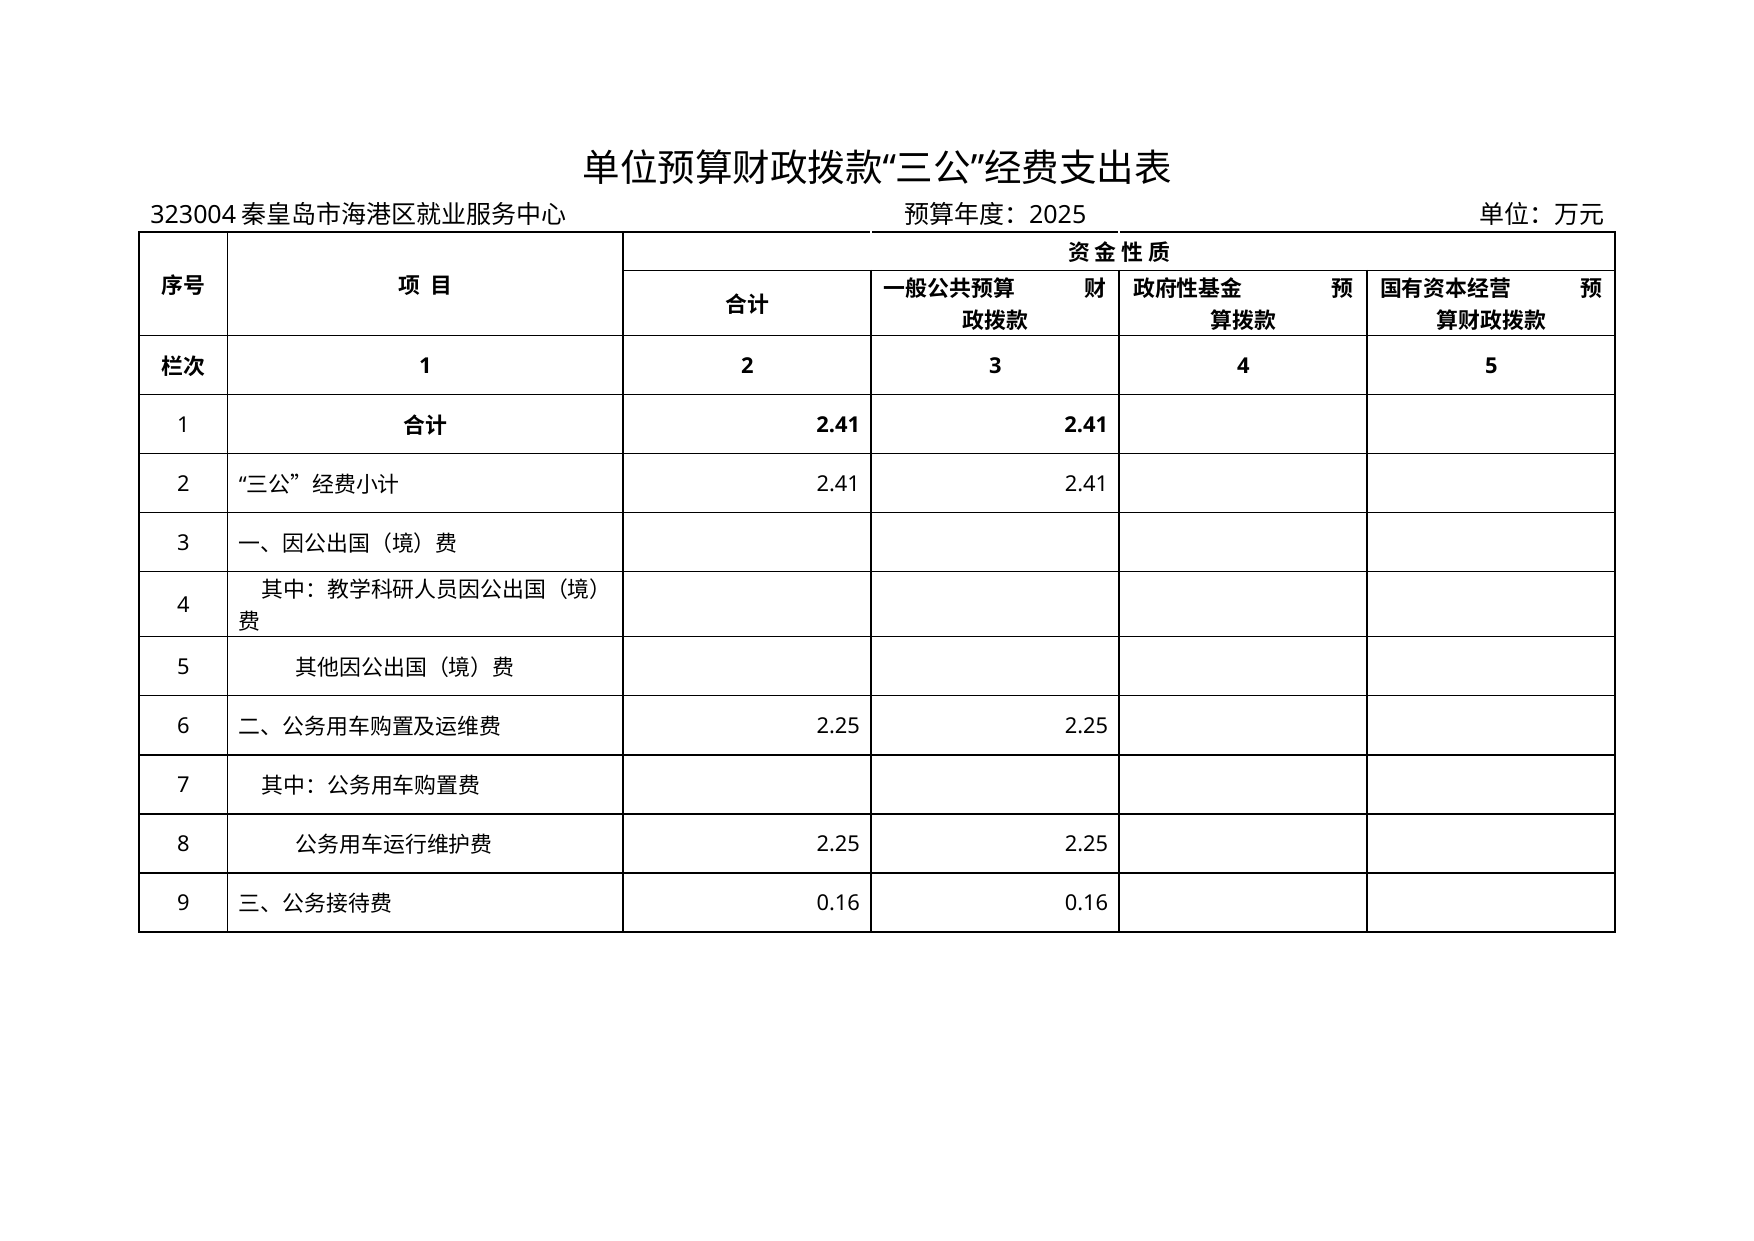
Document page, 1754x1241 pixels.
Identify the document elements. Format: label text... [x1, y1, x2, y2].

table_cell 8 [140, 815, 227, 872]
table_cell 其中：教学科研人员因公出国（境）费 [228, 572, 622, 636]
table_cell 其中：公务用车购置费 [228, 756, 622, 813]
table_cell 合计 [624, 271, 870, 334]
table_cell [1120, 454, 1366, 512]
text 单位预算财政拨款“三公”经费支出表 [106, 142, 1648, 193]
table_cell 政府性基金 预算拨款 [1120, 271, 1366, 334]
table_cell 0.16 [872, 874, 1118, 931]
table_cell 2.41 [872, 454, 1118, 512]
table_cell [872, 572, 1118, 636]
table_cell 三、公务接待费 [228, 874, 622, 931]
table_cell 3 [140, 513, 227, 571]
table_cell [624, 637, 870, 695]
table_cell [1120, 572, 1366, 636]
table_cell 1 [140, 395, 227, 453]
table_cell 6 [140, 696, 227, 754]
table_cell 一、因公出国（境）费 [228, 513, 622, 571]
table_cell [872, 637, 1118, 695]
table_cell [1368, 395, 1614, 453]
table_cell 2.41 [624, 395, 870, 453]
table_cell 4 [140, 572, 227, 636]
table_header 预算年度：2025 [872, 195, 1118, 231]
table_cell 2.41 [872, 395, 1118, 453]
table_cell 2.25 [872, 815, 1118, 872]
table_cell [1368, 696, 1614, 754]
table_cell [1368, 815, 1614, 872]
table_cell [1120, 637, 1366, 695]
table_cell 4 [1120, 336, 1366, 394]
table_cell [1120, 513, 1366, 571]
table_cell 2 [624, 336, 870, 394]
table_cell [1368, 756, 1614, 813]
table_header 单位：万元 [1120, 195, 1614, 231]
table_cell 2.25 [624, 696, 870, 754]
table_cell 其他因公出国（境）费 [228, 637, 622, 695]
table_cell [1120, 815, 1366, 872]
table_header 323004秦皇岛市海港区就业服务中心 [140, 195, 870, 231]
table_cell [872, 756, 1118, 813]
table_cell [1120, 874, 1366, 931]
table_cell 2.25 [872, 696, 1118, 754]
table_cell 公务用车运行维护费 [228, 815, 622, 872]
table_cell 9 [140, 874, 227, 931]
table_cell 栏次 [140, 336, 227, 394]
table_cell 0.16 [624, 874, 870, 931]
table_cell 5 [1368, 336, 1614, 394]
table_cell [624, 513, 870, 571]
table_cell [1368, 454, 1614, 512]
table_cell [1368, 637, 1614, 695]
table_cell [1368, 572, 1614, 636]
table_cell 7 [140, 756, 227, 813]
table_cell [1120, 696, 1366, 754]
table_cell [872, 513, 1118, 571]
table_cell 资 金 性 质 [624, 233, 1614, 270]
table_cell [1120, 395, 1366, 453]
table_cell [624, 756, 870, 813]
table_cell [1368, 874, 1614, 931]
table_cell 序号 [140, 233, 227, 334]
table_cell 2.25 [624, 815, 870, 872]
table_cell 1 [228, 336, 622, 394]
table_cell [1120, 756, 1366, 813]
table_cell 3 [872, 336, 1118, 394]
table_cell 二、公务用车购置及运维费 [228, 696, 622, 754]
table_cell 2.41 [624, 454, 870, 512]
table_cell 5 [140, 637, 227, 695]
table_cell “三公”经费小计 [228, 454, 622, 512]
table_cell [1368, 513, 1614, 571]
table_cell 合计 [228, 395, 622, 453]
table_cell 项 目 [228, 233, 622, 334]
table_cell 2 [140, 454, 227, 512]
table_cell 国有资本经营 预算财政拨款 [1368, 271, 1614, 334]
table_cell [624, 572, 870, 636]
table_cell 一般公共预算 财政拨款 [872, 271, 1118, 334]
